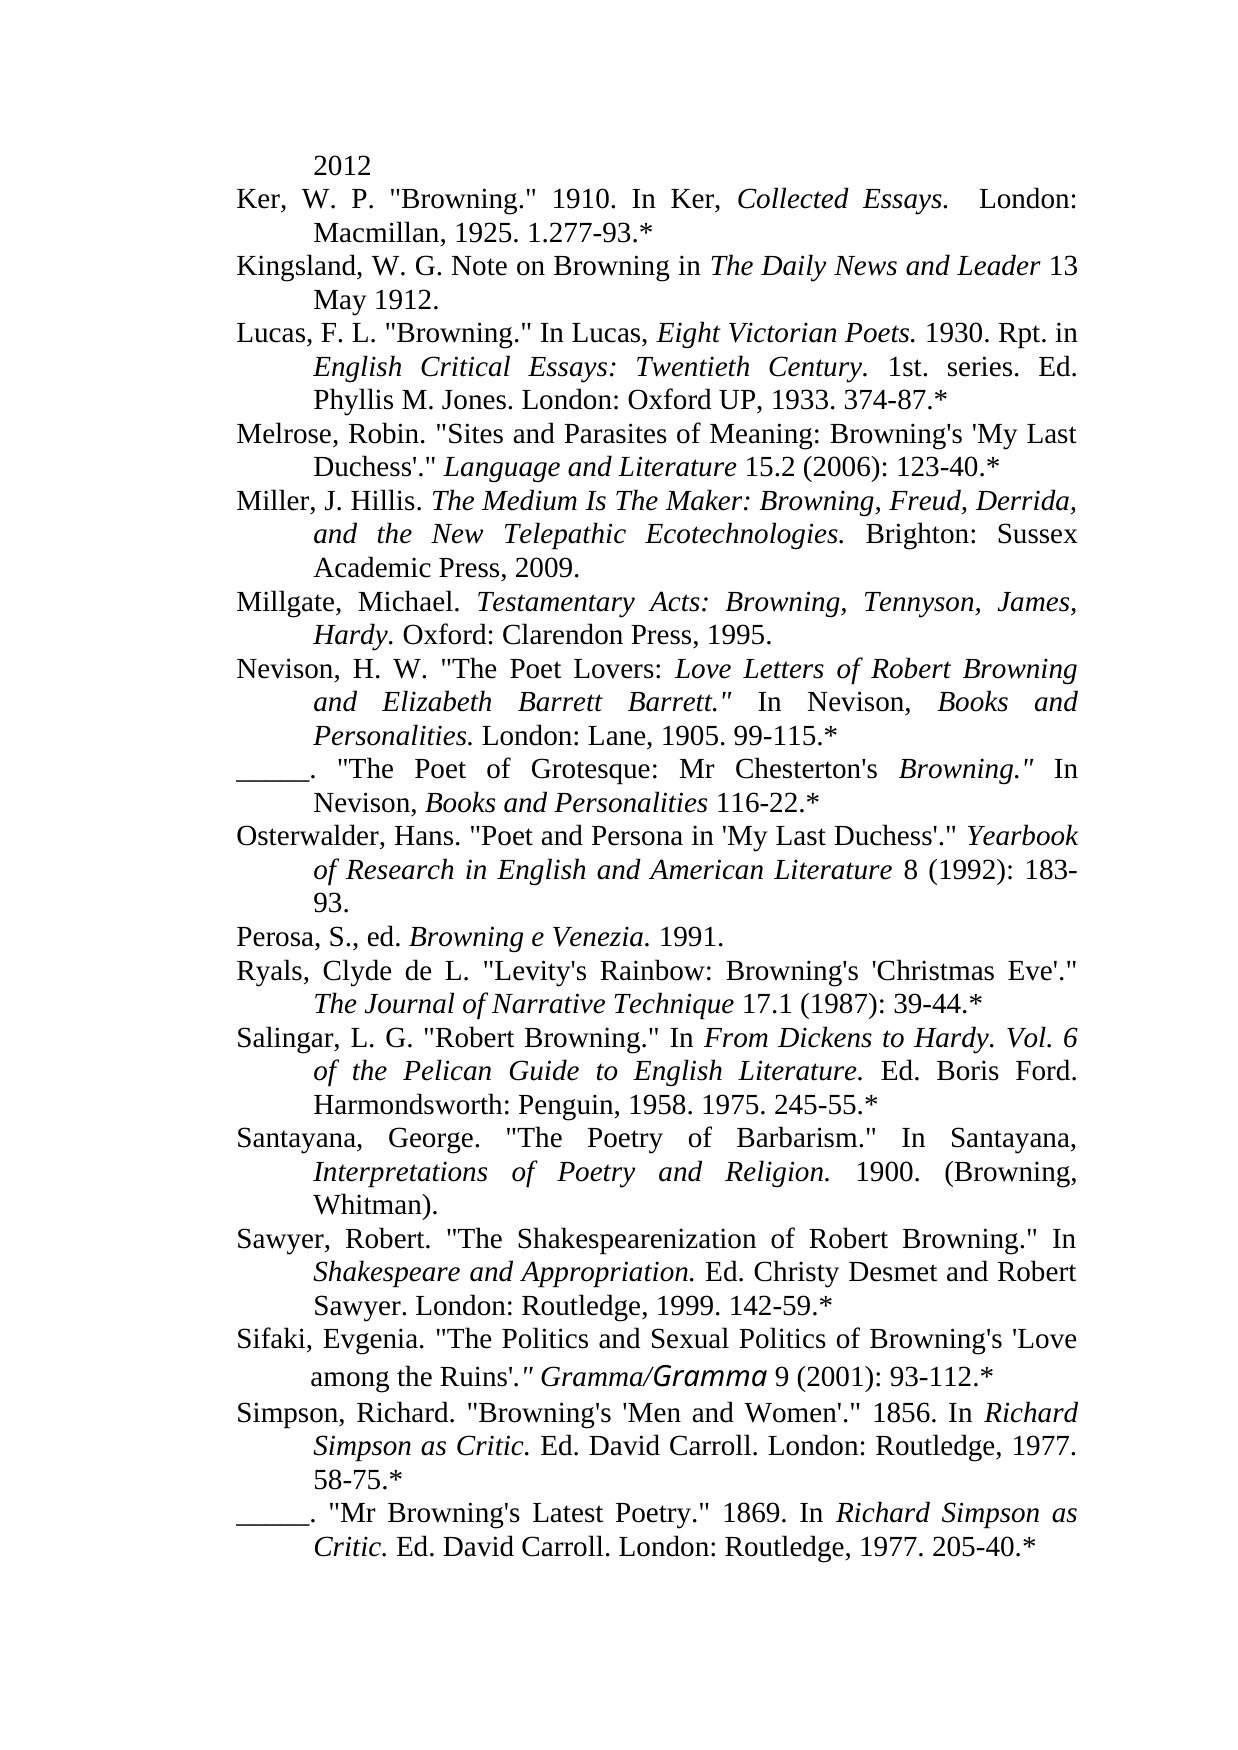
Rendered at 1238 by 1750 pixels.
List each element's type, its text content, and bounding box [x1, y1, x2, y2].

text Perosa, S., ed. Browning e Venezia. 1991. [236, 919, 1078, 953]
text Millgate, Michael. Testamentary Acts: Browning, Tennyson, James, Hardy. Oxford: Clarendon Press, 1995. [236, 584, 1078, 651]
text Nevison, H. W. "The Poet Lovers: Love Letters of Robert Browning and Elizabeth Barrett Barrett." In Nevison, Books and Personalities. London: Lane, 1905. 99-115.* [236, 651, 1078, 751]
text Ryals, Clyde de L. "Levity's Rainbow: Browning's 'Christmas Eve'." The Journal of Narrative Technique 17.1 (1987): 39-44.* [236, 953, 1078, 1020]
text Santayana, George. "The Poetry of Barbarism." In Santayana, Interpretations of Poetry and Religion. 1900. (Browning, Whitman). [236, 1120, 1078, 1221]
text Sawyer, Robert. "The Shakespearenization of Robert Browning." In Shakespeare and Appropriation. Ed. Christy Desmet and Robert Sawyer. London: Routledge, 1999. 142-59.* [236, 1221, 1077, 1322]
text Simpson, Richard. "Browning's 'Men and Women'." 1856. In Richard Simpson as Critic. Ed. David Carroll. London: Routledge, 1977. 58-75.* [236, 1395, 1078, 1496]
text 2012 [236, 148, 1078, 181]
text _____. "The Poet of Grotesque: Mr Chesterton's Browning." In Nevison, Books and Personalities 116-22.* [236, 751, 1078, 818]
text Kingsland, W. G. Note on Browning in The Daily News and Leader 13 May 1912. [236, 248, 1078, 315]
text Melrose, Robin. "Sites and Parasites of Meaning: Browning's 'My Last Duchess'." Language and Literature 15.2 (2006): 123-40.* [236, 416, 1078, 483]
text Osterwalder, Hans. "Poet and Persona in 'My Last Duchess'." Yearbook of Research in English and American Literature 8 (1992): 183-93. [236, 818, 1078, 919]
text Sifaki, Evgenia. "The Politics and Sexual Politics of Browning's 'Love among the Ruins'." Gramma/Gramma 9 (2001): 93-112.* [236, 1322, 1078, 1395]
text Miller, J. Hillis. The Medium Is The Maker: Browning, Freud, Derrida, and the New Telepathic Ecotechnologies. Brighton: Sussex Academic Press, 2009. [236, 483, 1078, 584]
text Salingar, L. G. "Robert Browning." In From Dickens to Hardy. Vol. 6 of the Pelican Guide to English Literature. Ed. Boris Ford. Harmondsworth: Penguin, 1958. 1975. 245-55.* [236, 1020, 1078, 1120]
text _____. "Mr Browning's Latest Poetry." 1869. In Richard Simpson as Critic. Ed. David Carroll. London: Routledge, 1977. 205-40.* [236, 1496, 1078, 1563]
text Ker, W. P. "Browning." 1910. In Ker, Collected Essays. London: Macmillan, 1925. 1.277-93.* [236, 181, 1078, 248]
text Lucas, F. L. "Browning." In Lucas, Eight Victorian Poets. 1930. Rpt. in English Critical Essays: Twentieth Century. 1st. series. Ed. Phyllis M. Jones. London: Oxford UP, 1933. 374-87.* [236, 315, 1078, 416]
